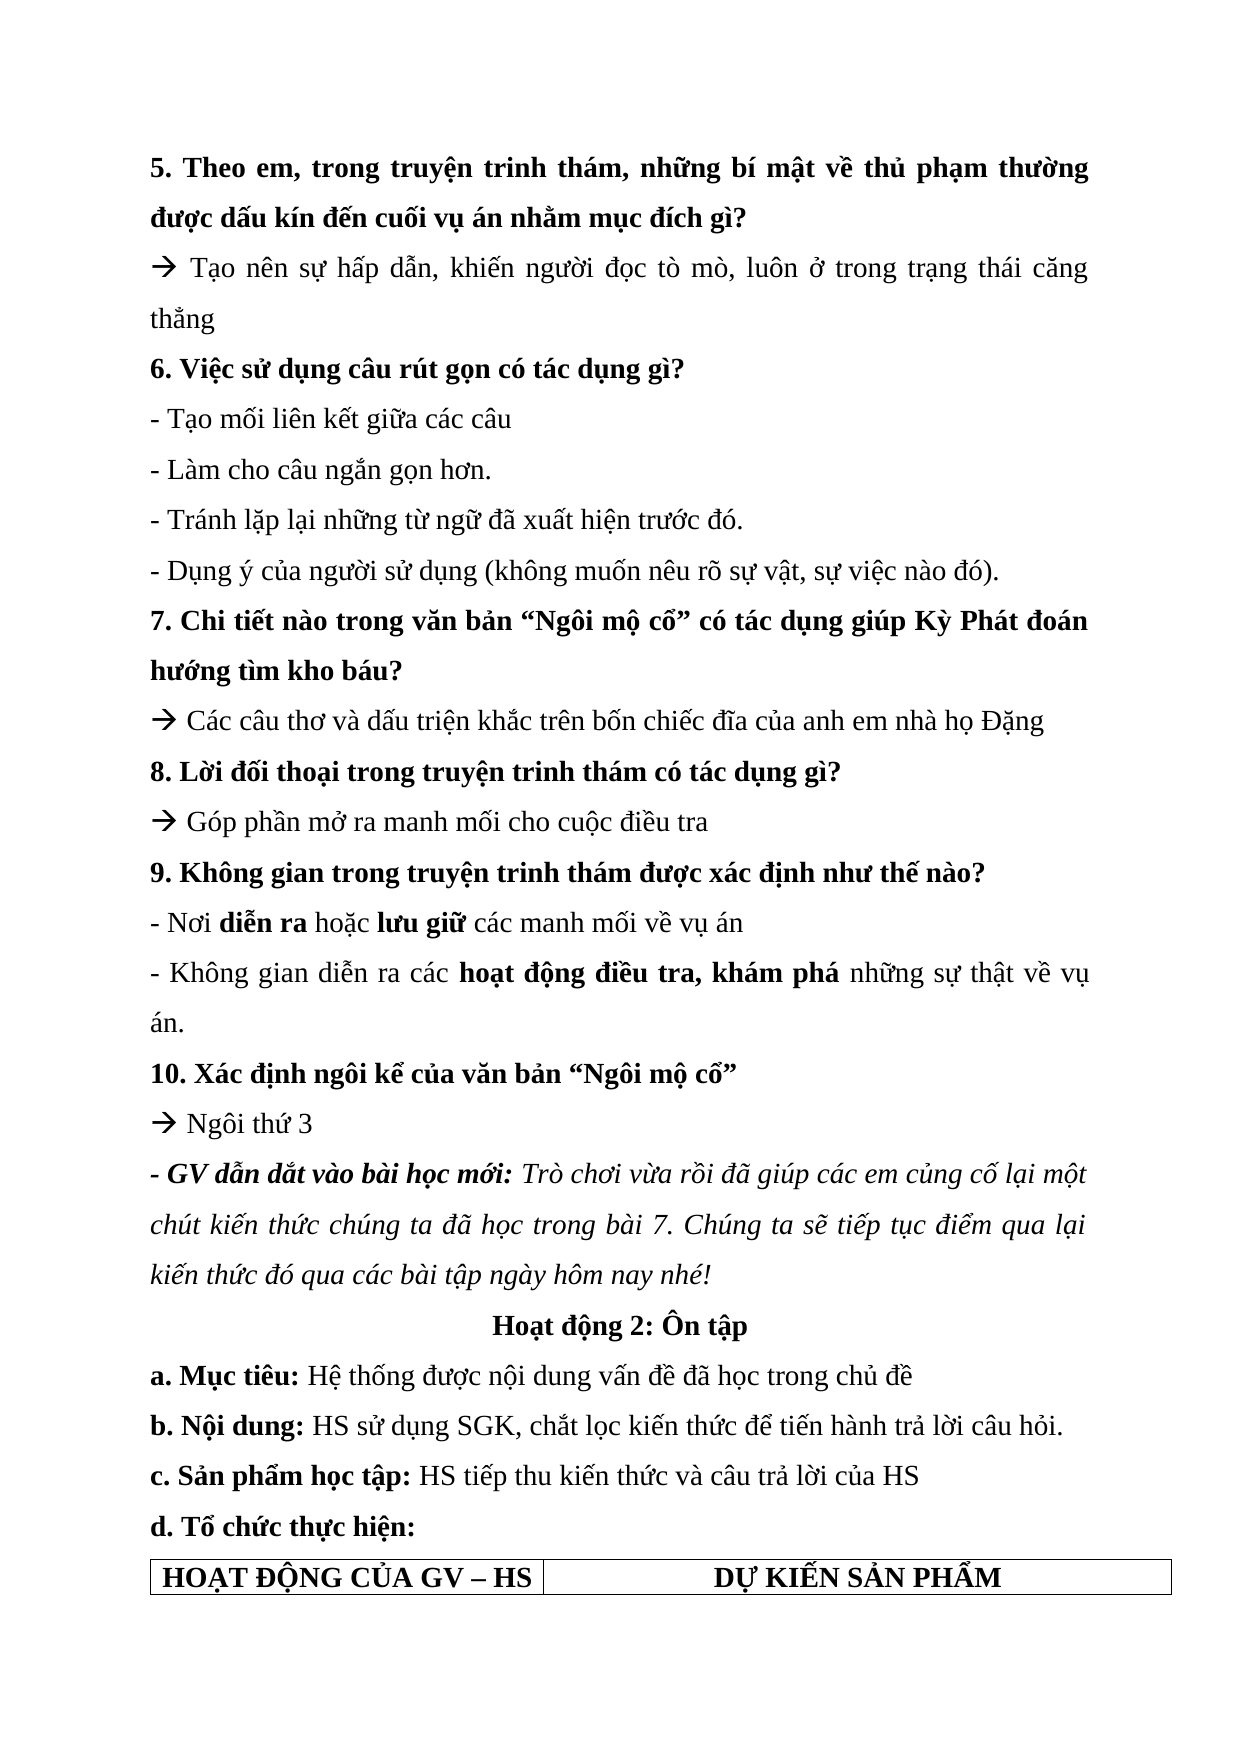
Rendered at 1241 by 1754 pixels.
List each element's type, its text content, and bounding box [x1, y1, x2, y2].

text 10. Xác định ngôi kể của văn bản “Ngôi mộ cổ” [150, 1056, 1090, 1089]
text Góp phần mở ra manh mối cho cuộc điều tra [150, 804, 1090, 838]
text - Tránh lặp lại những từ ngữ đã xuất hiện trước đó. [150, 502, 1090, 536]
text c. Sản phẩm học tập: HS tiếp thu kiến thức và câu trả lời của HS [150, 1458, 1090, 1492]
text Các câu thơ và dấu triện khắc trên bốn chiếc đĩa của anh em nhà họ Đặng [150, 703, 1090, 737]
text 7. Chi tiết nào trong văn bản “Ngôi mộ cổ” có tác dụng giúp Kỳ Phát đoán hướng tìm kho báu? [150, 603, 1090, 687]
text - Dụng ý của người sử dụng (không muốn nêu rõ sự vật, sự việc nào đó). [150, 553, 1090, 586]
text Tạo nên sự hấp dẫn, khiến người đọc tò mò, luôn ở trong trạng thái căng thẳng [150, 251, 1090, 334]
text - GV dẫn dắt vào bài học mới: Trò chơi vừa rồi đã giúp các em củng cố lại một chút kiến thức chúng ta đã học trong bài 7. Chúng ta sẽ tiếp tục điểm qua lại kiến thức đó qua các bài tập ngày hôm nay nhé! [150, 1157, 1090, 1291]
text 8. Lời đối thoại trong truyện trinh thám có tác dụng gì? [150, 754, 1090, 787]
text d. Tổ chức thực hiện: [150, 1509, 1090, 1542]
text 6. Việc sử dụng câu rút gọn có tác dụng gì? [150, 351, 1090, 385]
text a. Mục tiêu: Hệ thống được nội dung vấn đề đã học trong chủ đề [150, 1358, 1090, 1391]
text Ngôi thứ 3 [150, 1106, 1090, 1140]
text - Tạo mối liên kết giữa các câu [150, 402, 1090, 435]
text 9. Không gian trong truyện trinh thám được xác định như thế nào? [150, 855, 1090, 888]
text b. Nội dung: HS sử dụng SGK, chắt lọc kiến thức để tiến hành trả lời câu hỏi. [150, 1408, 1090, 1442]
text 5. Theo em, trong truyện trinh thám, những bí mật về thủ phạm thường được dấu kín đến cuối vụ án nhằm mục đích gì? [150, 150, 1090, 234]
text Hoạt động 2: Ôn tập [150, 1308, 1090, 1341]
text - Làm cho câu ngắn gọn hơn. [150, 452, 1090, 486]
table_header DỰ KIẾN SẢN PHẨM [544, 1560, 1171, 1594]
text - Không gian diễn ra các hoạt động điều tra, khám phá những sự thật về vụ án. [150, 955, 1090, 1039]
text - Nơi diễn ra hoặc lưu giữ các manh mối về vụ án [150, 905, 1090, 938]
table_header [151, 1560, 543, 1594]
